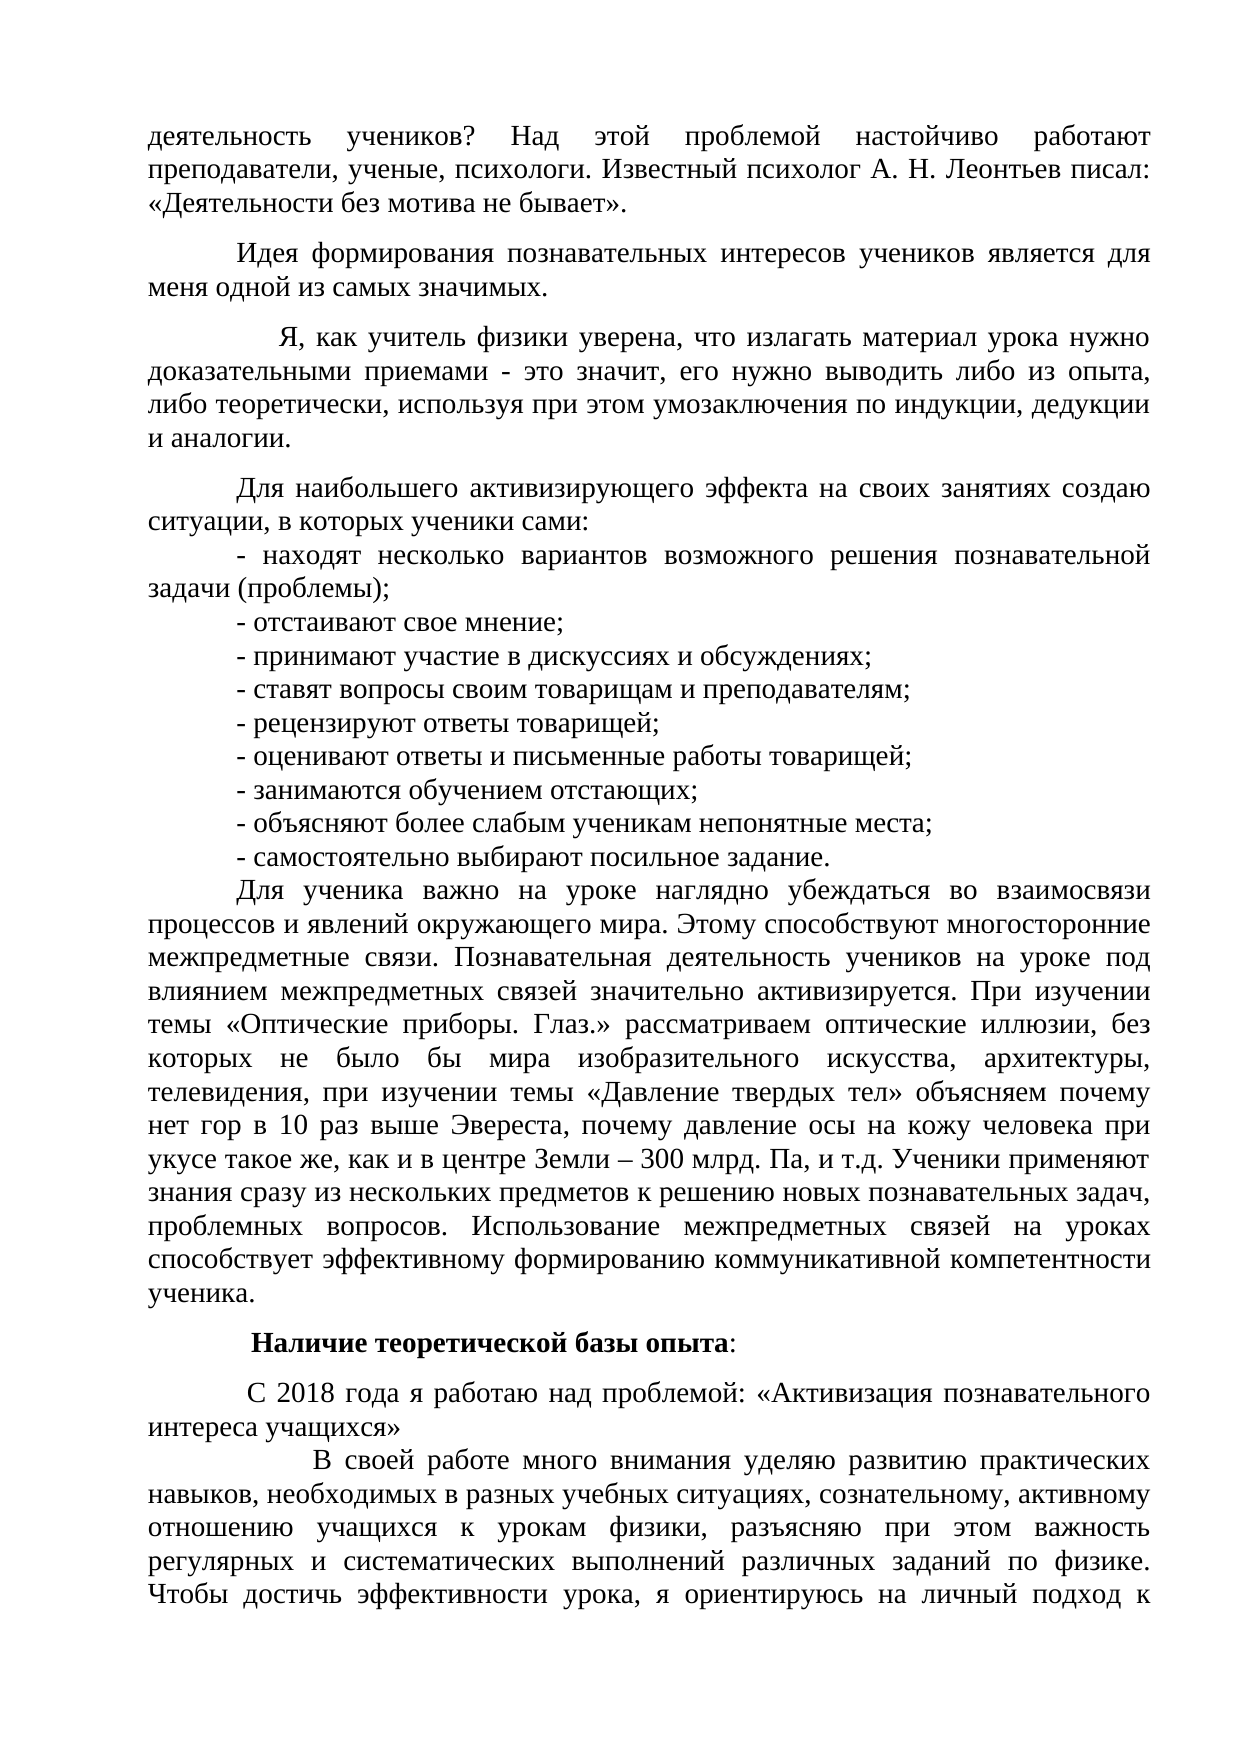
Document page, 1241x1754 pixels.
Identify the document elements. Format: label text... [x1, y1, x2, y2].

text - ставят вопросы своим товарищам и преподавателям; [148, 671, 1152, 705]
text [148, 1442, 1152, 1610]
text - объясняют более слабым ученикам непонятные места; [148, 805, 1152, 839]
text - отстаивают свое мнение; [148, 604, 1152, 638]
text Идея формирования познавательных интересов учеников является для меня одной из самых значимых. [148, 235, 1152, 302]
text - занимаются обучением отстающих; [148, 772, 1152, 805]
text С 2018 года я работаю над проблемой: «Активизация познавательного интереса учащихся» [148, 1375, 1152, 1442]
text Я, как учитель физики уверена, что излагать материал урока нужно доказательными приемами - это значит, его нужно выводить либо из опыта, либо теоретически, используя при этом умозаключения по индукции, дедукции и аналогии. [148, 319, 1152, 453]
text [148, 118, 1152, 219]
text Наличие теоретической базы опыта: [148, 1325, 1152, 1359]
text Для ученика важно на уроке наглядно убеждаться во взаимосвязи процессов и явлений окружающего мира. Этому способствуют многосторонние межпредметные связи. Познавательная деятельность учеников на уроке под влиянием межпредметных связей значительно активизируется. При изучении темы «Оптические приборы. Глаз.» рассматриваем оптические иллюзии, без которых не было бы мира изобразительного искусства, архитектуры, телевидения, при изучении темы «Давление твердых тел» объясняем почему нет гор в 10 раз выше Эвереста, почему давление осы на кожу человека при укусе такое же, как и в центре Земли – 300 млрд. Па, и т.д. Ученики применяют знания сразу из нескольких предметов к решению новых познавательных задач, проблемных вопросов. Использование межпредметных связей на уроках способствует эффективному формированию коммуникативной компетентности ученика. [148, 872, 1152, 1308]
text - самостоятельно выбирают посильное задание. [148, 839, 1152, 872]
text - оценивают ответы и письменные работы товарищей; [148, 738, 1152, 772]
text - находят несколько вариантов возможного решения познавательной задачи (проблемы); [148, 537, 1152, 604]
text - рецензируют ответы товарищей; [148, 705, 1152, 738]
text Для наибольшего активизирующего эффекта на своих занятиях создаю ситуации, в которых ученики сами: [148, 470, 1152, 537]
text - принимают участие в дискуссиях и обсуждениях; [148, 638, 1152, 671]
